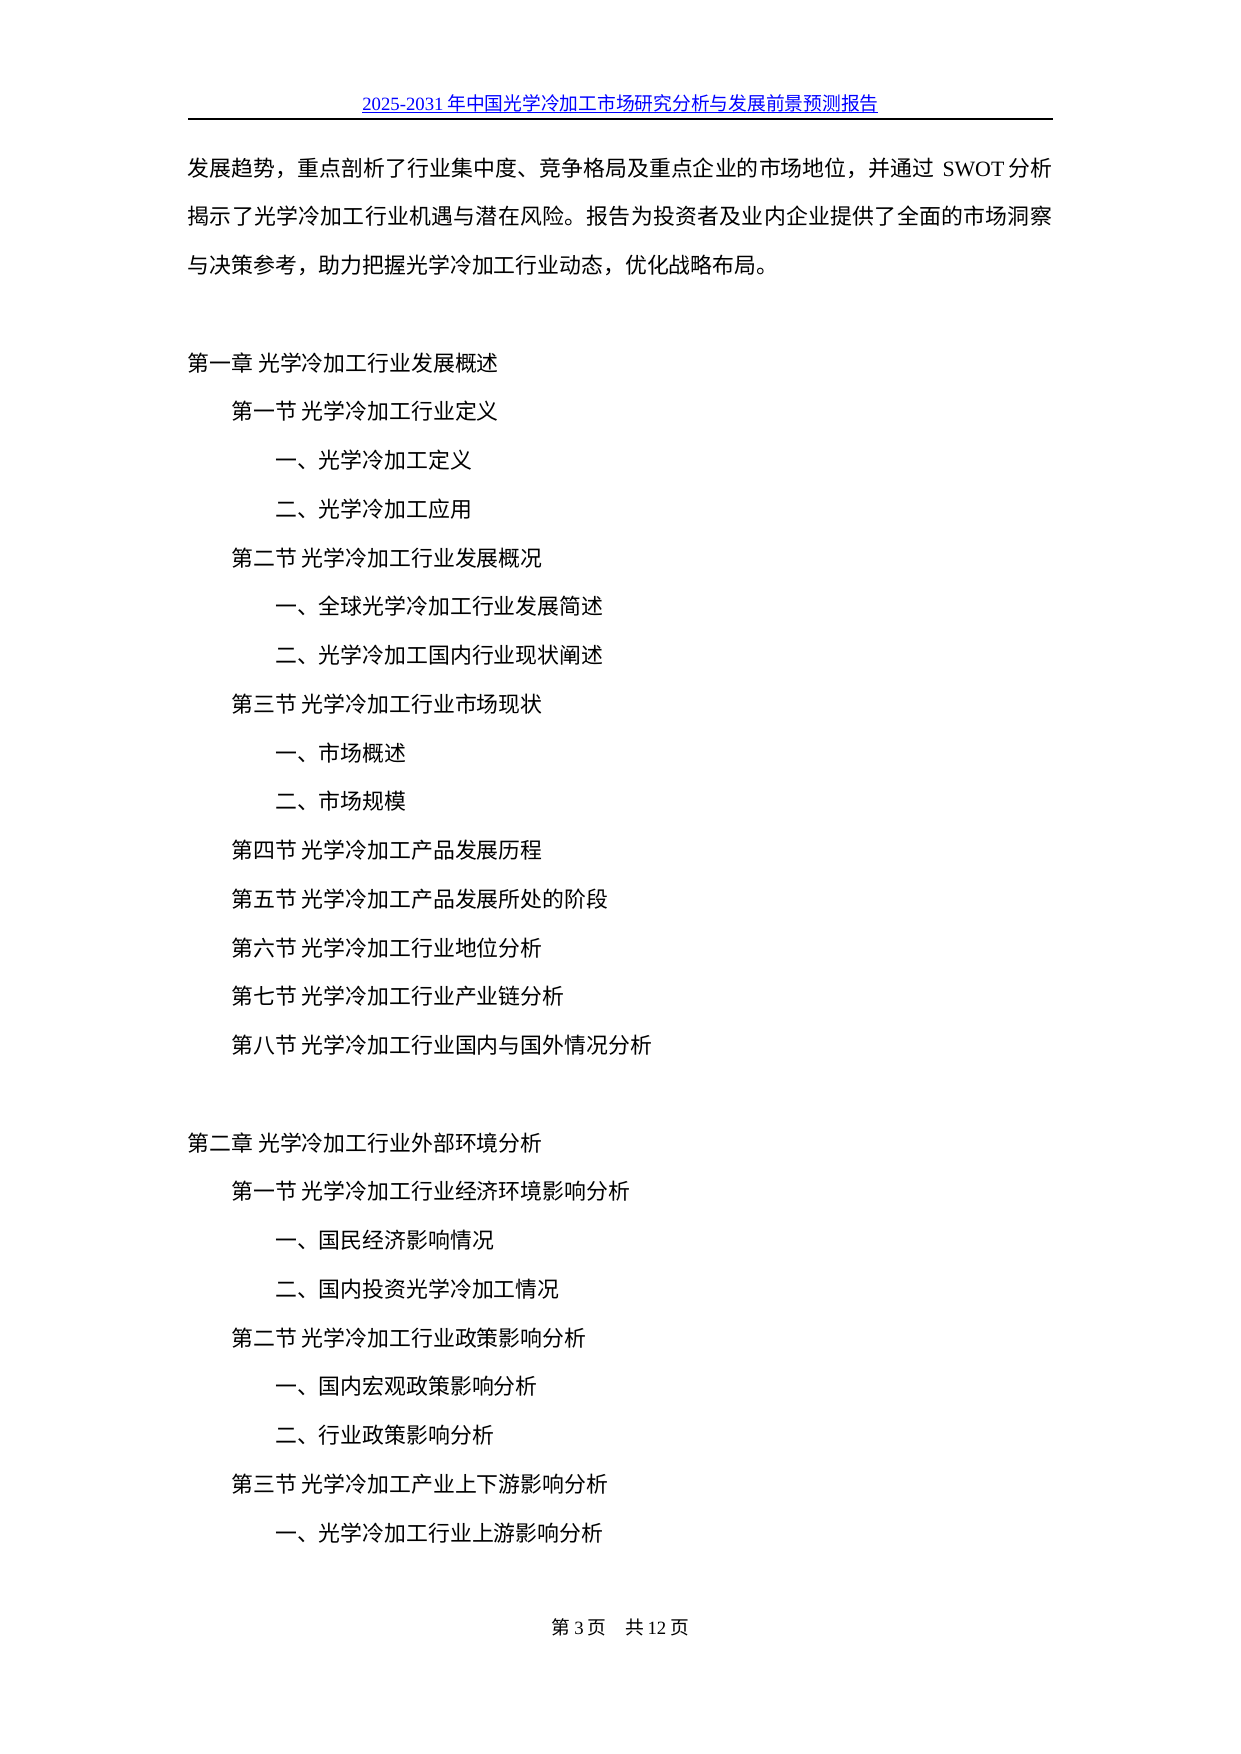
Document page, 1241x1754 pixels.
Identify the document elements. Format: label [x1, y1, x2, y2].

text [187, 150, 1053, 1548]
